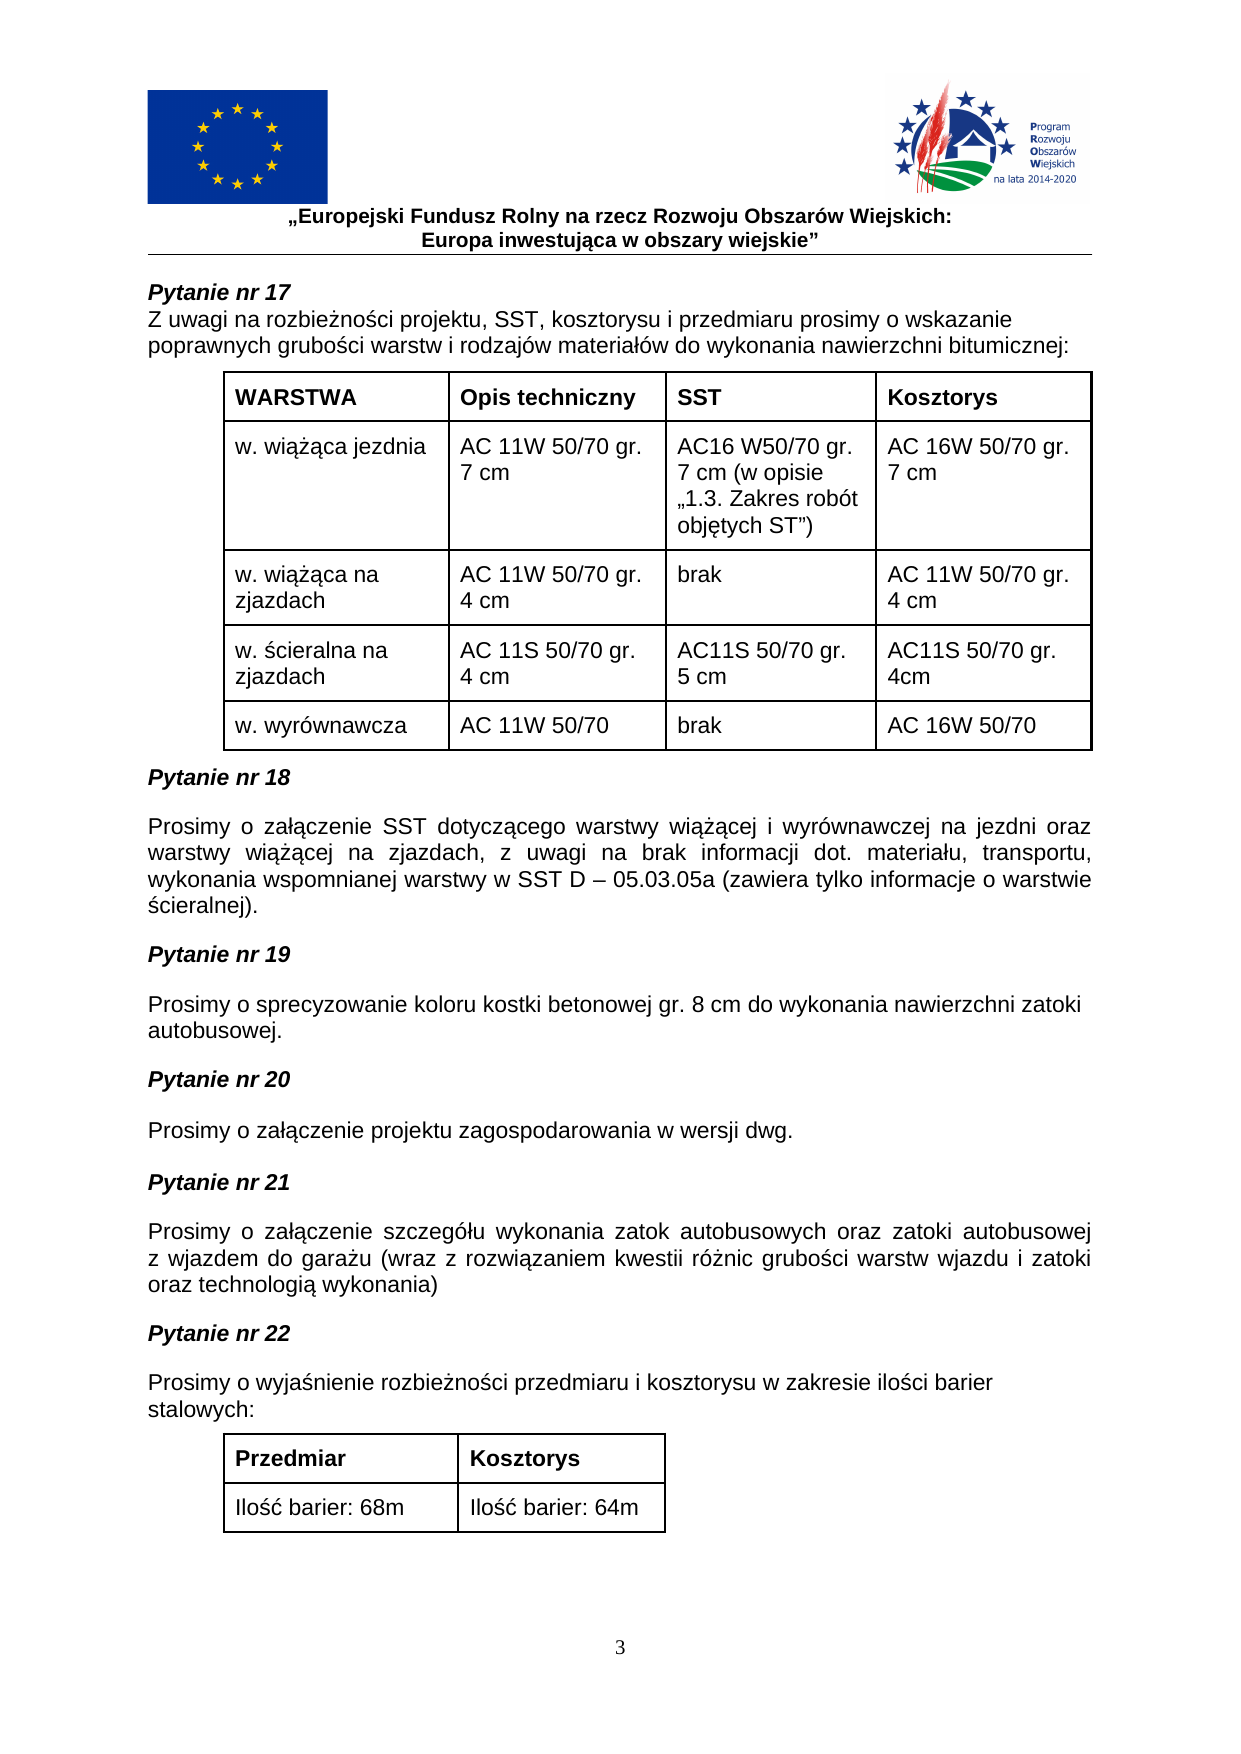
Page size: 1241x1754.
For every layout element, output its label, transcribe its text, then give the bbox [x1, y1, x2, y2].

text Pytanie nr 21 [148, 1169, 1092, 1195]
text Prosimy o wyjaśnienie rozbieżności przedmiaru i kosztorysu w zakresie ilości barier stalowych: [148, 1369, 1092, 1422]
text Prosimy o załączenie szczegółu wykonania zatok autobusowych oraz zatoki autobusowej z wjazdem do garażu (wraz z rozwiązaniem kwestii różnic grubości warstw wjazdu i zatoki oraz technologią wykonania) [148, 1218, 1092, 1297]
text Pytanie nr 18 [148, 764, 1092, 790]
table_header Kosztorys [459, 1435, 664, 1482]
text Prosimy o sprecyzowanie koloru kostki betonowej gr. 8 cm do wykonania nawierzchni zatoki autobusowej. [148, 991, 1092, 1043]
text Pytanie nr 22 [148, 1320, 1092, 1346]
table_header SST [667, 373, 875, 420]
picture [885, 73, 1091, 204]
text Pytanie nr 17 Z uwagi na rozbieżności projektu, SST, kosztorysu i przedmiaru prosimy o wskazanie poprawnych grubości warstw i rodzajów materiałów do wykonania nawierzchni bitumicznej: [148, 279, 1092, 358]
table_cell AC 16W 50/70 gr. 7 cm [877, 422, 1090, 548]
table_cell AC 16W 50/70 [877, 702, 1090, 749]
table_header WARSTWA [225, 373, 448, 420]
table_cell AC 11S 50/70 gr. 4 cm [450, 626, 665, 700]
table_cell w. wiążąca na zjazdach [225, 551, 448, 624]
table_cell AC 11W 50/70 gr. 4 cm [450, 551, 665, 624]
table_cell AC 11W 50/70 gr. 4 cm [877, 551, 1090, 624]
table_cell brak [667, 551, 875, 624]
picture [147, 90, 328, 204]
table_cell AC 11W 50/70 [450, 702, 665, 749]
table_cell Ilość barier: 64m [459, 1484, 664, 1531]
table_header Kosztorys [877, 373, 1090, 420]
table_cell AC11S 50/70 gr. 5 cm [667, 626, 875, 700]
table_cell AC11S 50/70 gr. 4cm [877, 626, 1090, 700]
table_cell w. wiążąca jezdnia [225, 422, 448, 548]
table_header Opis techniczny [450, 373, 665, 420]
text Pytanie nr 20 [148, 1066, 1092, 1092]
text Pytanie nr 19 [148, 941, 1092, 968]
table_header Przedmiar [225, 1435, 457, 1482]
table_cell Ilość barier: 68m [225, 1484, 457, 1531]
table_cell AC16 W50/70 gr. 7 cm (w opisie „1.3. Zakres robót objętych ST”) [667, 422, 875, 548]
table_cell brak [667, 702, 875, 749]
text Prosimy o załączenie projektu zagospodarowania w wersji dwg. [148, 1117, 1092, 1144]
table_cell w. ścieralna na zjazdach [225, 626, 448, 700]
text Prosimy o załączenie SST dotyczącego warstwy wiążącej i wyrównawczej na jezdni oraz warstwy wiążącej na zjazdach, z uwagi na brak informacji dot. materiału, transportu, wykonania wspomnianej warstwy w SST D – 05.03.05a (zawiera tylko informacje o warstwie ścieralnej). [148, 813, 1092, 918]
table_cell AC 11W 50/70 gr. 7 cm [450, 422, 665, 548]
table_cell w. wyrównawcza [225, 702, 448, 749]
